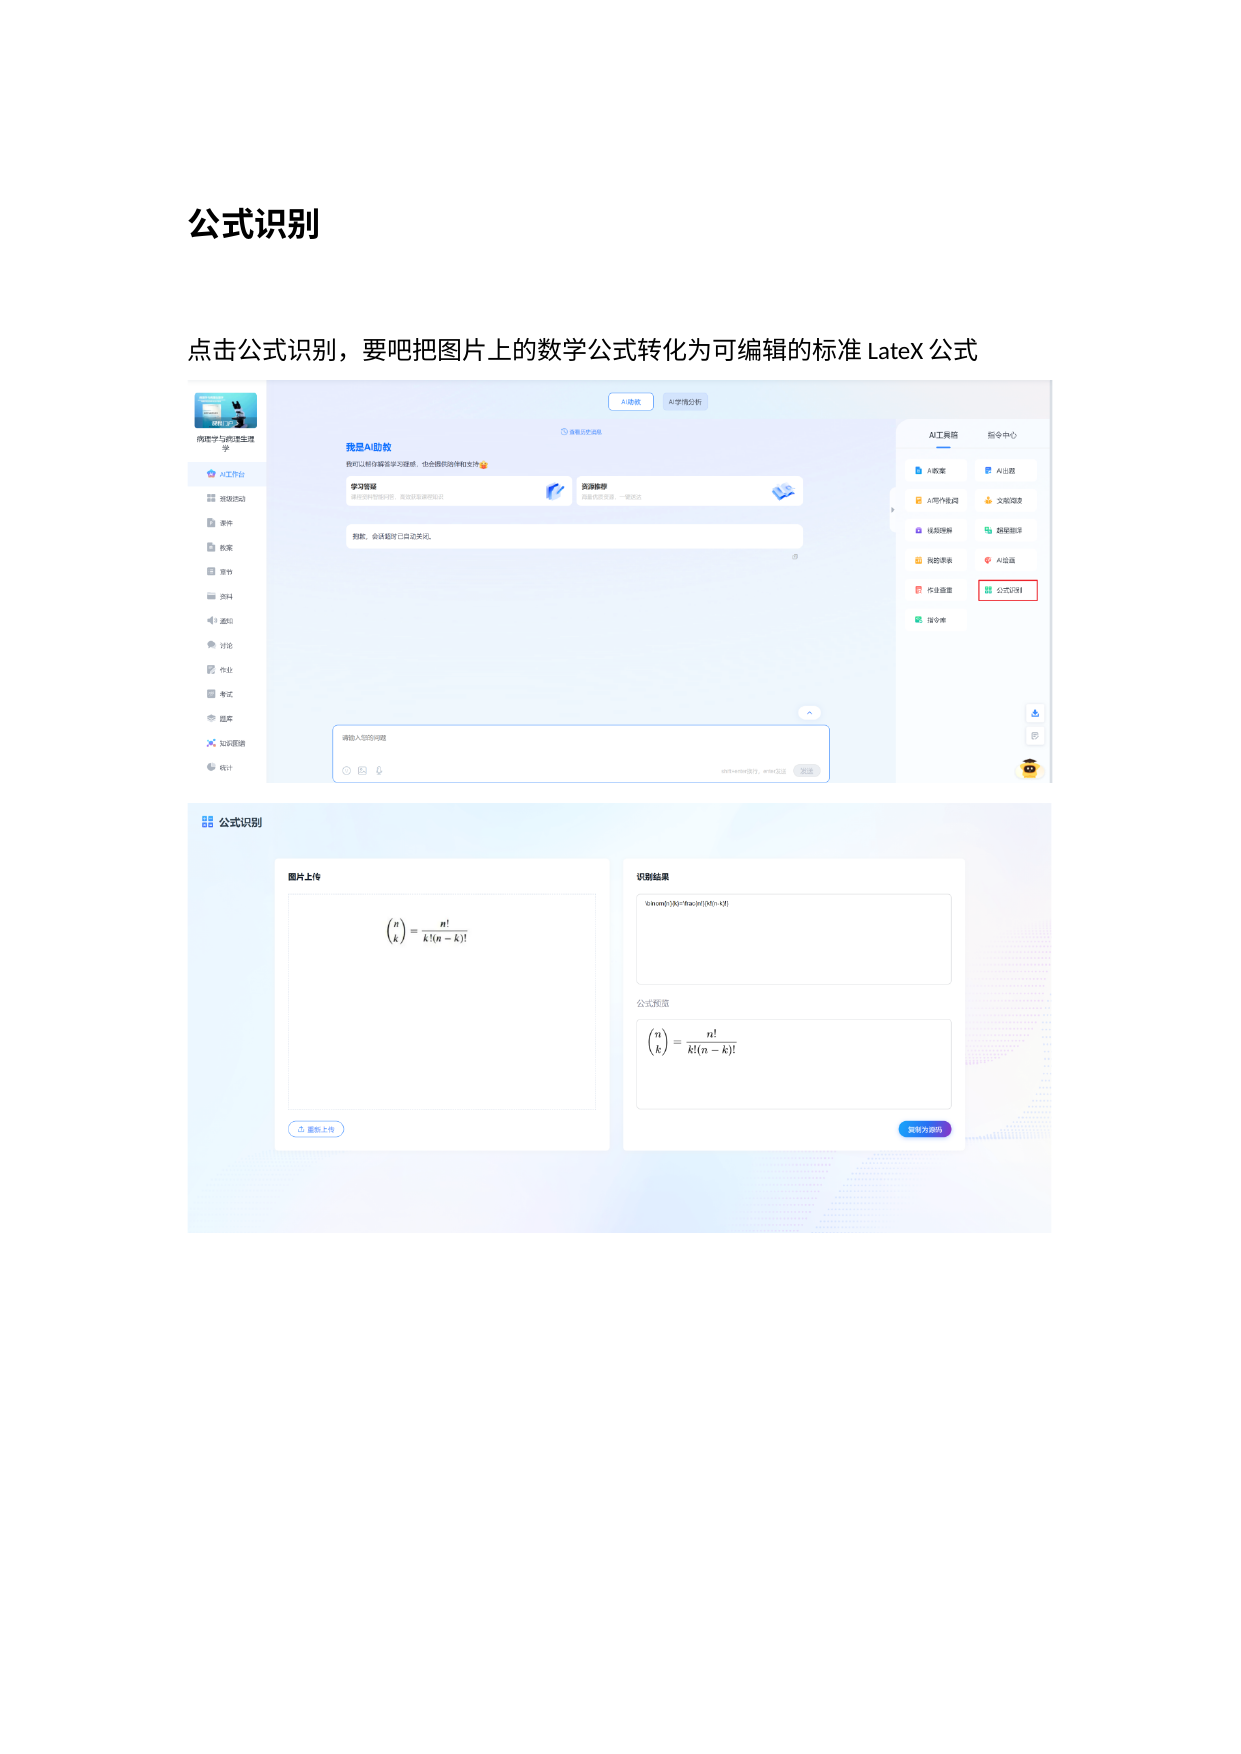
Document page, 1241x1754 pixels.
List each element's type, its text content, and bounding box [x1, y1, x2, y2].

picture [187, 803, 1052, 1233]
picture [187, 380, 1053, 783]
subtitle 公式识别 [187, 189, 1053, 254]
text 点击公式识别，要吧把图片上的数学公式转化为可编辑的标准LateX公式 [187, 316, 1053, 380]
